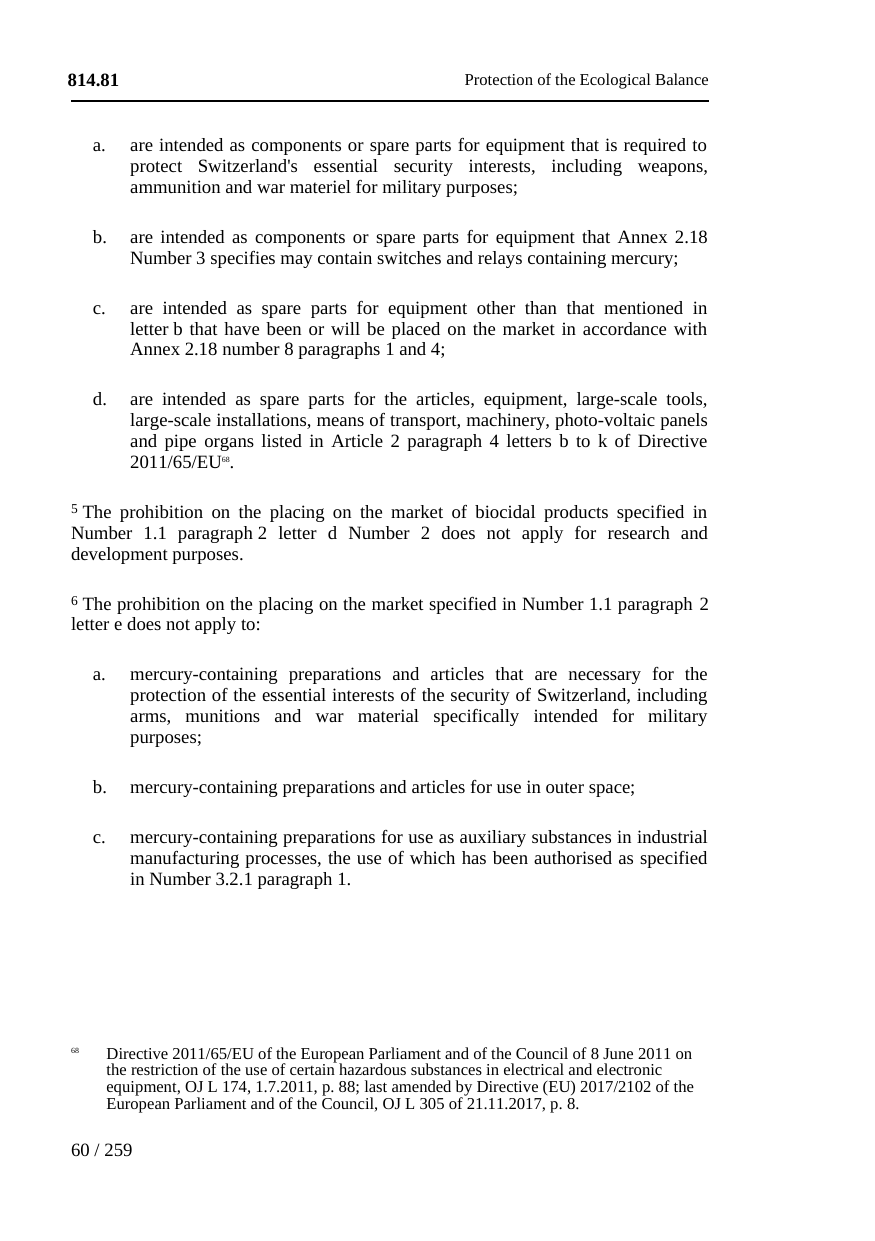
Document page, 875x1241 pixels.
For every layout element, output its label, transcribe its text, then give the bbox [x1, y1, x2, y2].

text a. mercury-containing preparations and articles that are necessary for the protection of the essential interests of the security of Switzerland, including arms, munitions and war material specifically intended for military purposes; [93, 664, 709, 747]
text a. are intended as components or spare parts for equipment that is required to protect Switzerland's essential security interests, including weapons, ammunition and war materiel for military purposes; [93, 135, 709, 197]
text d. are intended as spare parts for the articles, equipment, large-scale tools, large-scale installations, means of transport, machinery, photo-voltaic panels and pipe organs listed in Article 2 paragraph 4 letters b to k of Directive 2011/65/EU. [93, 389, 709, 472]
text c. are intended as spare parts for equipment other than that mentioned in letter b that have been or will be placed on the market in accordance with Annex 2.18 number 8 paragraphs 1 and 4; [93, 297, 709, 360]
text b. are intended as components or spare parts for equipment that Annex 2.18 Number 3 specifies may contain switches and relays containing mercury; [93, 227, 709, 268]
text b. mercury-containing preparations and articles for use in outer space; [93, 777, 709, 797]
text 5 The prohibition on the placing on the market of biocidal products specified in Number 1.1 paragraph 2 letter d Number 2 does not apply for research and development purposes. [71, 502, 709, 564]
text 6 The prohibition on the placing on the market specified in Number 1.1 paragraph 2 letter e does not apply to: [71, 593, 709, 635]
text c. mercury-containing preparations for use as auxiliary substances in industrial manufacturing processes, the use of which has been authorised as specified in Number 3.2.1 paragraph 1. [93, 827, 709, 889]
